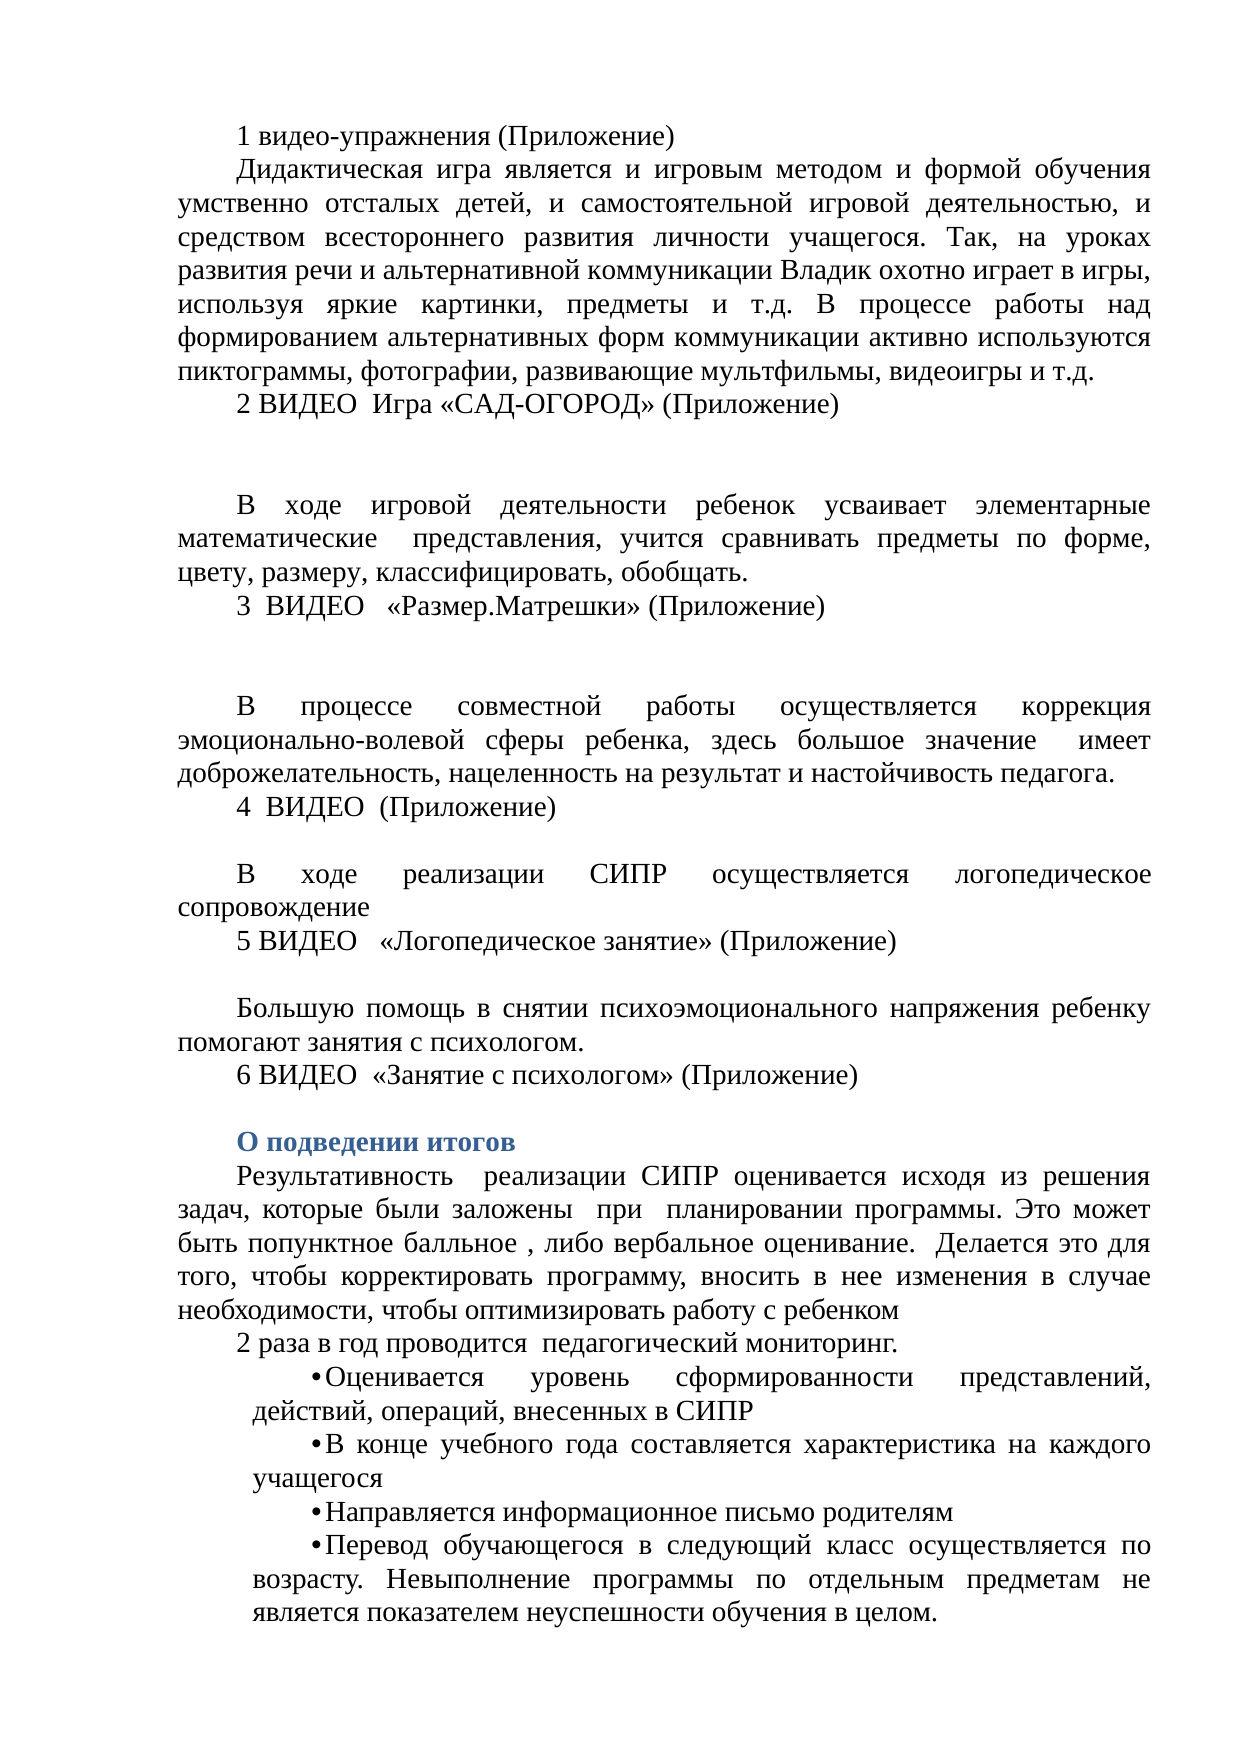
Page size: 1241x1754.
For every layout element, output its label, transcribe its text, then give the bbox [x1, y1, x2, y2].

list В конце учебного года составляется характеристика на каждого учащегося [252, 1426, 1152, 1493]
text 2 раза в год проводится педагогический мониторинг. [177, 1326, 1152, 1359]
text В процессе совместной работы осуществляется коррекция эмоционально-волевой сферы ребенка, здесь большое значение имеет доброжелательность, нацеленность на результат и настойчивость педагога. [177, 688, 1152, 789]
list Направляется информационное письмо родителям [252, 1493, 1152, 1527]
text Большую помощь в снятии психоэмоционального напряжения ребенку помогают занятия с психологом. [177, 990, 1152, 1057]
text В ходе игровой деятельности ребенок усваивает элементарные математические представления, учится сравнивать предметы по форме, цвету, размеру, классифицировать, обобщать. [177, 487, 1152, 588]
text 2 ВИДЕО Игра «САД-ОГОРОД» (Приложение) [177, 386, 1152, 420]
list Оценивается уровень сформированности представлений, действий, операций, внесенных в СИПР [252, 1359, 1152, 1426]
subtitle О подведении итогов [177, 1124, 1152, 1158]
text 5 ВИДЕО «Логопедическое занятие» (Приложение) [177, 923, 1152, 957]
text В ходе реализации СИПР осуществляется логопедическое сопровождение [177, 856, 1152, 923]
text Дидактическая игра является и игровым методом и формой обучения умственно отсталых детей, и самостоятельной игровой деятельностью, и средством всестороннего развития личности учащегося. Так, на уроках развития речи и альтернативной коммуникации Владик охотно играет в игры, используя яркие картинки, предметы и т.д. В процессе работы над формированием альтернативных форм коммуникации активно используются пиктограммы, фотографии, развивающие мультфильмы, видеоигры и т.д. [177, 152, 1152, 386]
text 4 ВИДЕО (Приложение) [177, 789, 1152, 822]
text 6 ВИДЕО «Занятие с психологом» (Приложение) [177, 1057, 1152, 1091]
text Результативность реализации СИПР оценивается исходя из решения задач, которые были заложены при планировании программы. Это может быть попунктное балльное , либо вербальное оценивание. Делается это для того, чтобы корректировать программу, вносить в нее изменения в случае необходимости, чтобы оптимизировать работу с ребенком [177, 1158, 1152, 1326]
text 3 ВИДЕО «Размер.Матрешки» (Приложение) [177, 588, 1152, 621]
text 1 видео-упражнения (Приложение) [177, 118, 1152, 152]
list Перевод обучающегося в следующий класс осуществляется по возрасту. Невыполнение программы по отдельным предметам не является показателем неуспешности обучения в целом. [252, 1527, 1152, 1628]
